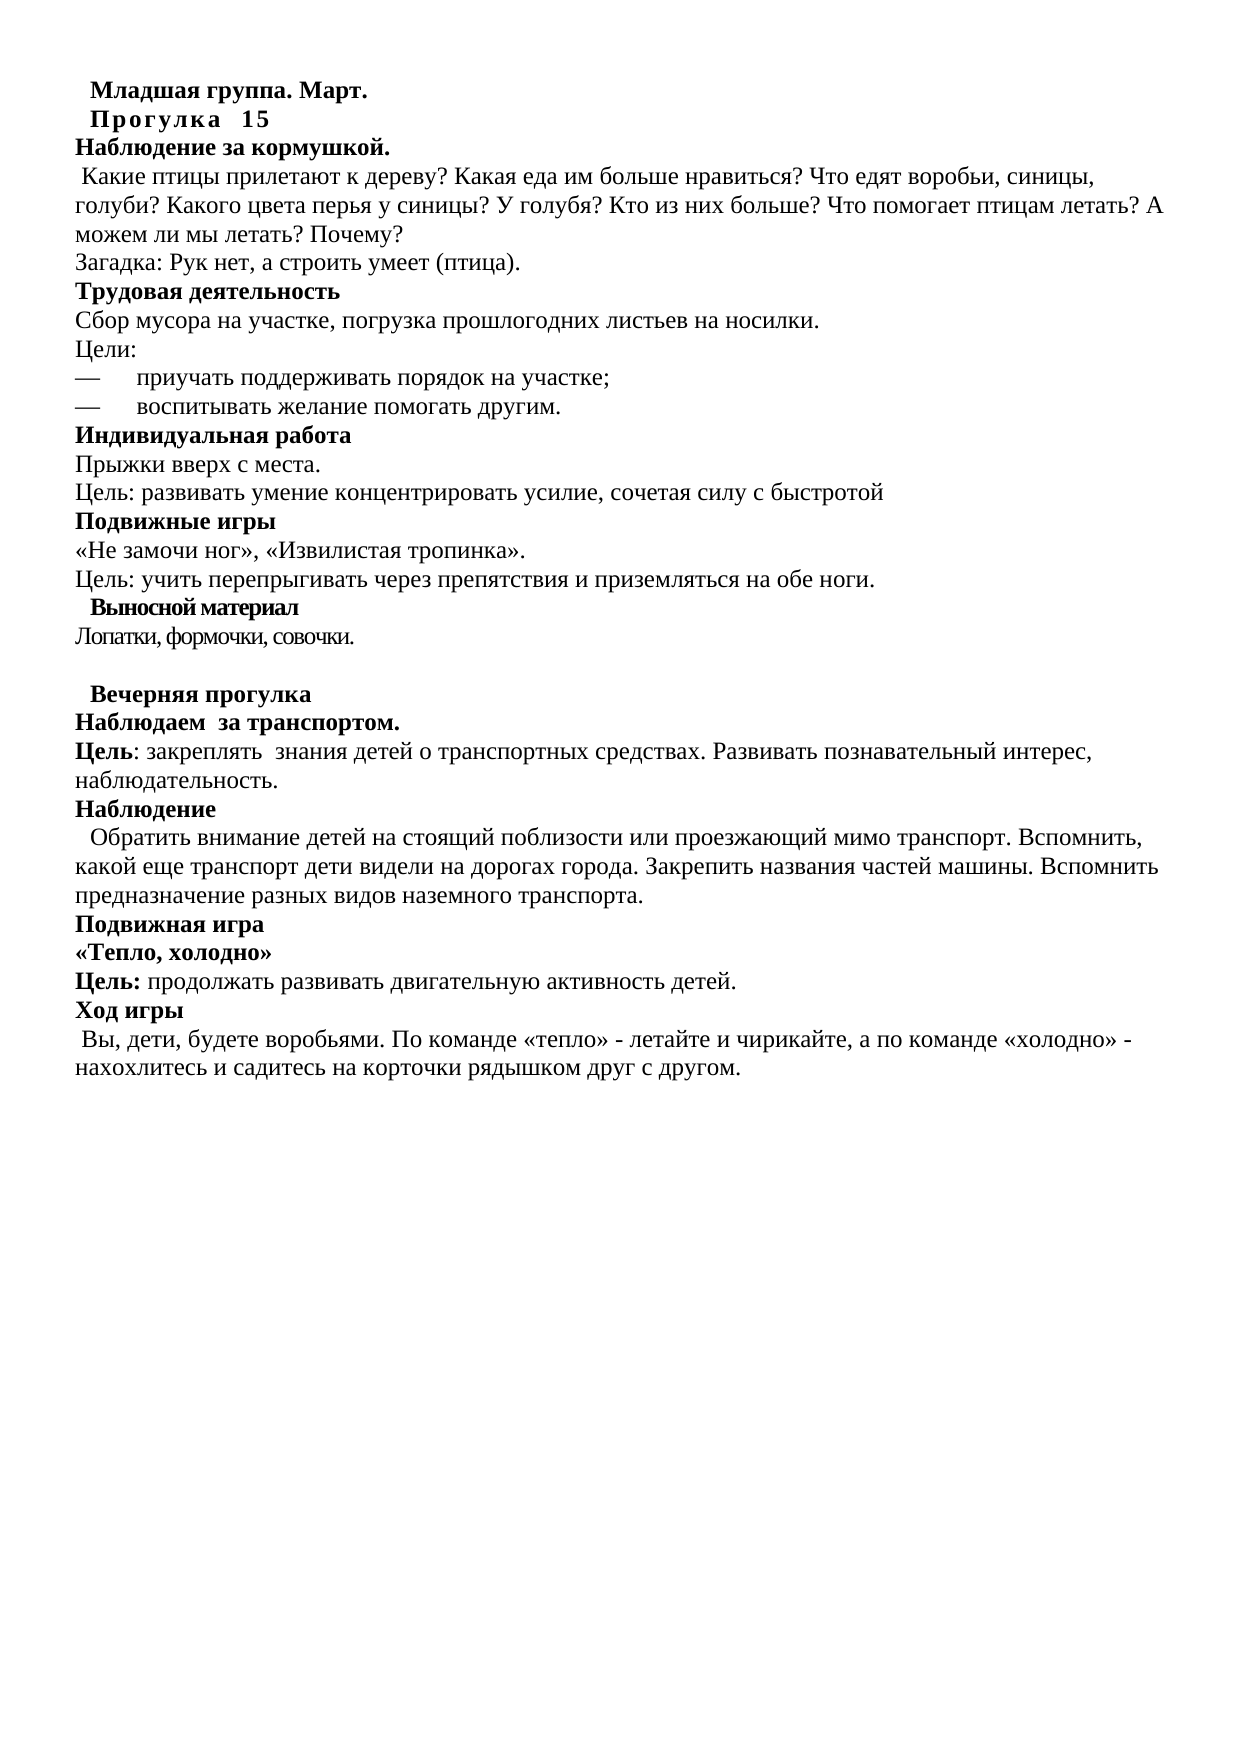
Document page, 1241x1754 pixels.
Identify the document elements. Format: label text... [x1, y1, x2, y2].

text Вы, дети, будете воробьями. По команде «тепло» - летайте и чирикайте, а по команде «холодно» - нахохлитесь и садитесь на корточки рядышком друг с другом. [75, 1024, 1165, 1081]
text Подвижная игра [75, 909, 1165, 937]
text Наблюдение за кормушкой. [75, 132, 1165, 161]
text Цель: продолжать развивать двигательную активность детей. [75, 966, 1165, 995]
text Цели: [75, 334, 1165, 362]
text — воспитывать желание помогать другим. [75, 391, 1165, 420]
text «Не замочи ног», «Извилистая тропинка». [75, 535, 1165, 564]
text Обратить внимание детей на стоящий поблизости или проезжающий мимо транспорт. Вспомнить, какой еще транспорт дети видели на дорогах города. Закрепить названия частей машины. Вспомнить предназначение разных видов наземного транспорта. [75, 822, 1165, 909]
text Прогулка 15 [75, 104, 1165, 132]
text «Тепло, холодно» [75, 937, 1165, 966]
text Лопатки, формочки, совочки. [75, 621, 1165, 650]
text Вечерняя прогулка [75, 679, 1165, 707]
text Младшая группа. Март. [75, 75, 1165, 104]
text Загадка: Рук нет, а строить умеет (птица). [75, 247, 1165, 276]
text Цель: закреплять знания детей о транспортных средствах. Развивать познавательный интерес, наблюдательность. [75, 736, 1165, 794]
text Прыжки вверх с места. [75, 449, 1165, 477]
text Какие птицы прилетают к дереву? Какая еда им больше нравиться? Что едят воробьи, синицы, голуби? Какого цвета перья у синицы? У голубя? Кто из них больше? Что помогает птицам летать? А можем ли мы летать? Почему? [75, 161, 1165, 247]
text Цель: учить перепрыгивать через препятствия и приземляться на обе ноги. [75, 564, 1165, 592]
text Индивидуальная работа [75, 420, 1165, 449]
text Трудовая деятельность [75, 276, 1165, 305]
text Выносной материал [75, 592, 1165, 621]
text Наблюдение [75, 794, 1165, 822]
text Подвижные игры [75, 506, 1165, 535]
text — приучать поддерживать порядок на участке; [75, 362, 1165, 391]
text Наблюдаем за транспортом. [75, 707, 1165, 736]
text Ход игры [75, 995, 1165, 1024]
text Цель: развивать умение концентрировать усилие, сочетая силу с быстротой [75, 477, 1165, 506]
text Сбор мусора на участке, погрузка прошлогодних листьев на носилки. [75, 305, 1165, 334]
